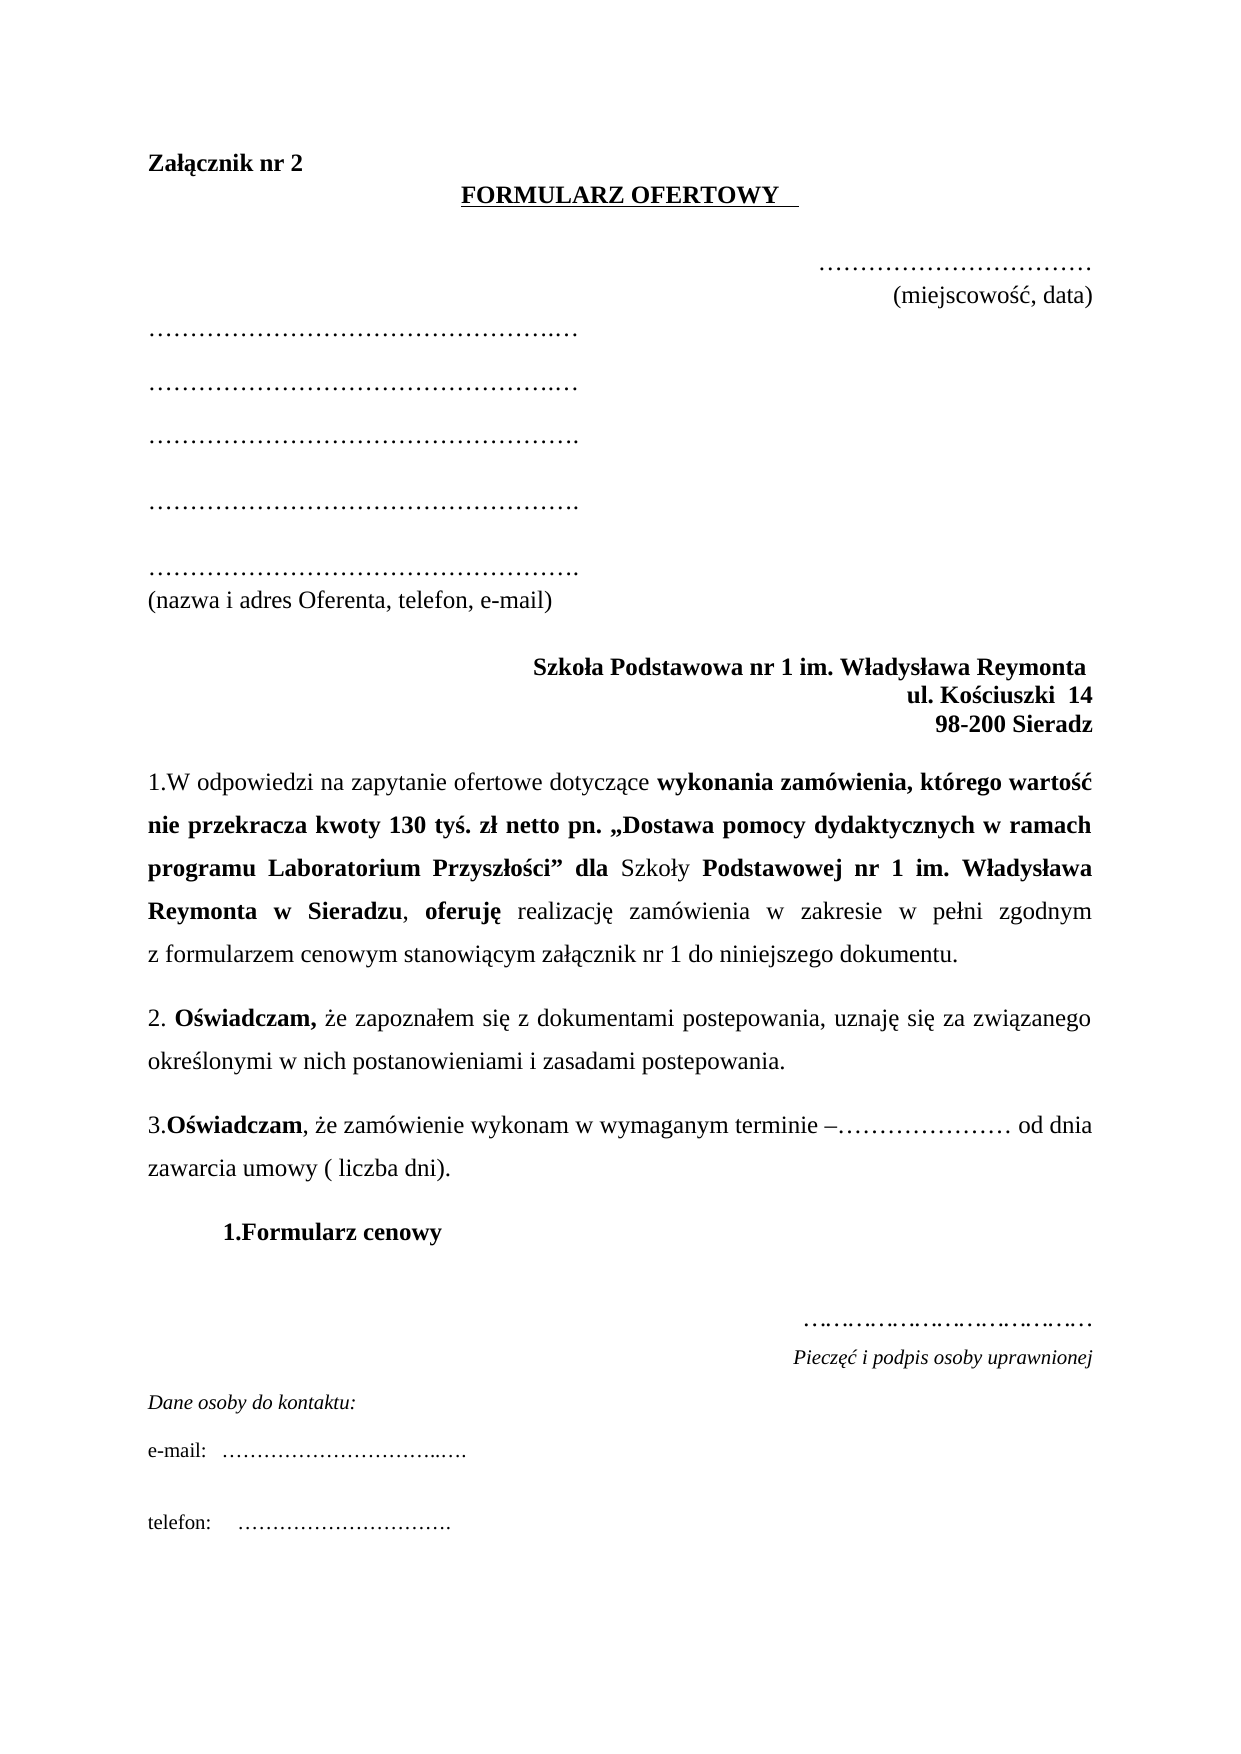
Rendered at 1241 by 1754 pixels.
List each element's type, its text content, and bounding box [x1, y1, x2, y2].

text 2. Oświadczam, że zapoznałem się z dokumentami postepowania, uznaję się za związanego określonymi w nich postanowieniami i zasadami postepowania. [148, 1003, 1093, 1075]
text FORMULARZ OFERTOWY [148, 181, 1093, 209]
text …………………………… (miejscowość, data) [811, 247, 1093, 308]
text 98-200 Sieradz [148, 709, 1093, 738]
text 1.W odpowiedzi na zapytanie ofertowe dotyczące wykonania zamówienia, którego wartość nie przekracza kwoty 130 tyś. zł netto pn. „Dostawa pomocy dydaktycznych w ramach programu Laboratorium Przyszłości” dla Szkoły Podstawowej nr 1 im. Władysława Reymonta w Sieradzu, oferuję realizację zamówienia w zakresie w pełni zgodnym z formularzem cenowym stanowiącym załącznik nr 1 do niniejszego dokumentu. [148, 767, 1093, 968]
text ………………………………… [148, 1303, 1093, 1332]
text (nazwa i adres Oferenta, telefon, e-mail) [148, 586, 1093, 614]
text 3.Oświadczam, że zamówienie wykonam w wymaganym terminie –………………… od dnia zawarcia umowy ( liczba dni). [148, 1110, 1093, 1182]
text ……………………………………………. [148, 420, 1093, 449]
text Dane osoby do kontaktu: [148, 1389, 1093, 1414]
list 1.Formularz cenowy [223, 1217, 1093, 1246]
text telefon: …………………………. [148, 1510, 1093, 1534]
text ……………………………………………. [148, 552, 1093, 581]
text e-mail: …………………………..…. [148, 1438, 1093, 1462]
text Szkoła Podstawowa nr 1 im. Władysława Reymonta ul. Kościuszki 14 [148, 652, 1093, 709]
text Pieczęć i podpis osoby uprawnionej [148, 1345, 1093, 1369]
text ………………………………………….… [148, 313, 1093, 341]
text ………………………………………….… [148, 367, 1093, 395]
text Załącznik nr 2 [148, 148, 1093, 176]
text ……………………………………………. [148, 486, 1093, 515]
